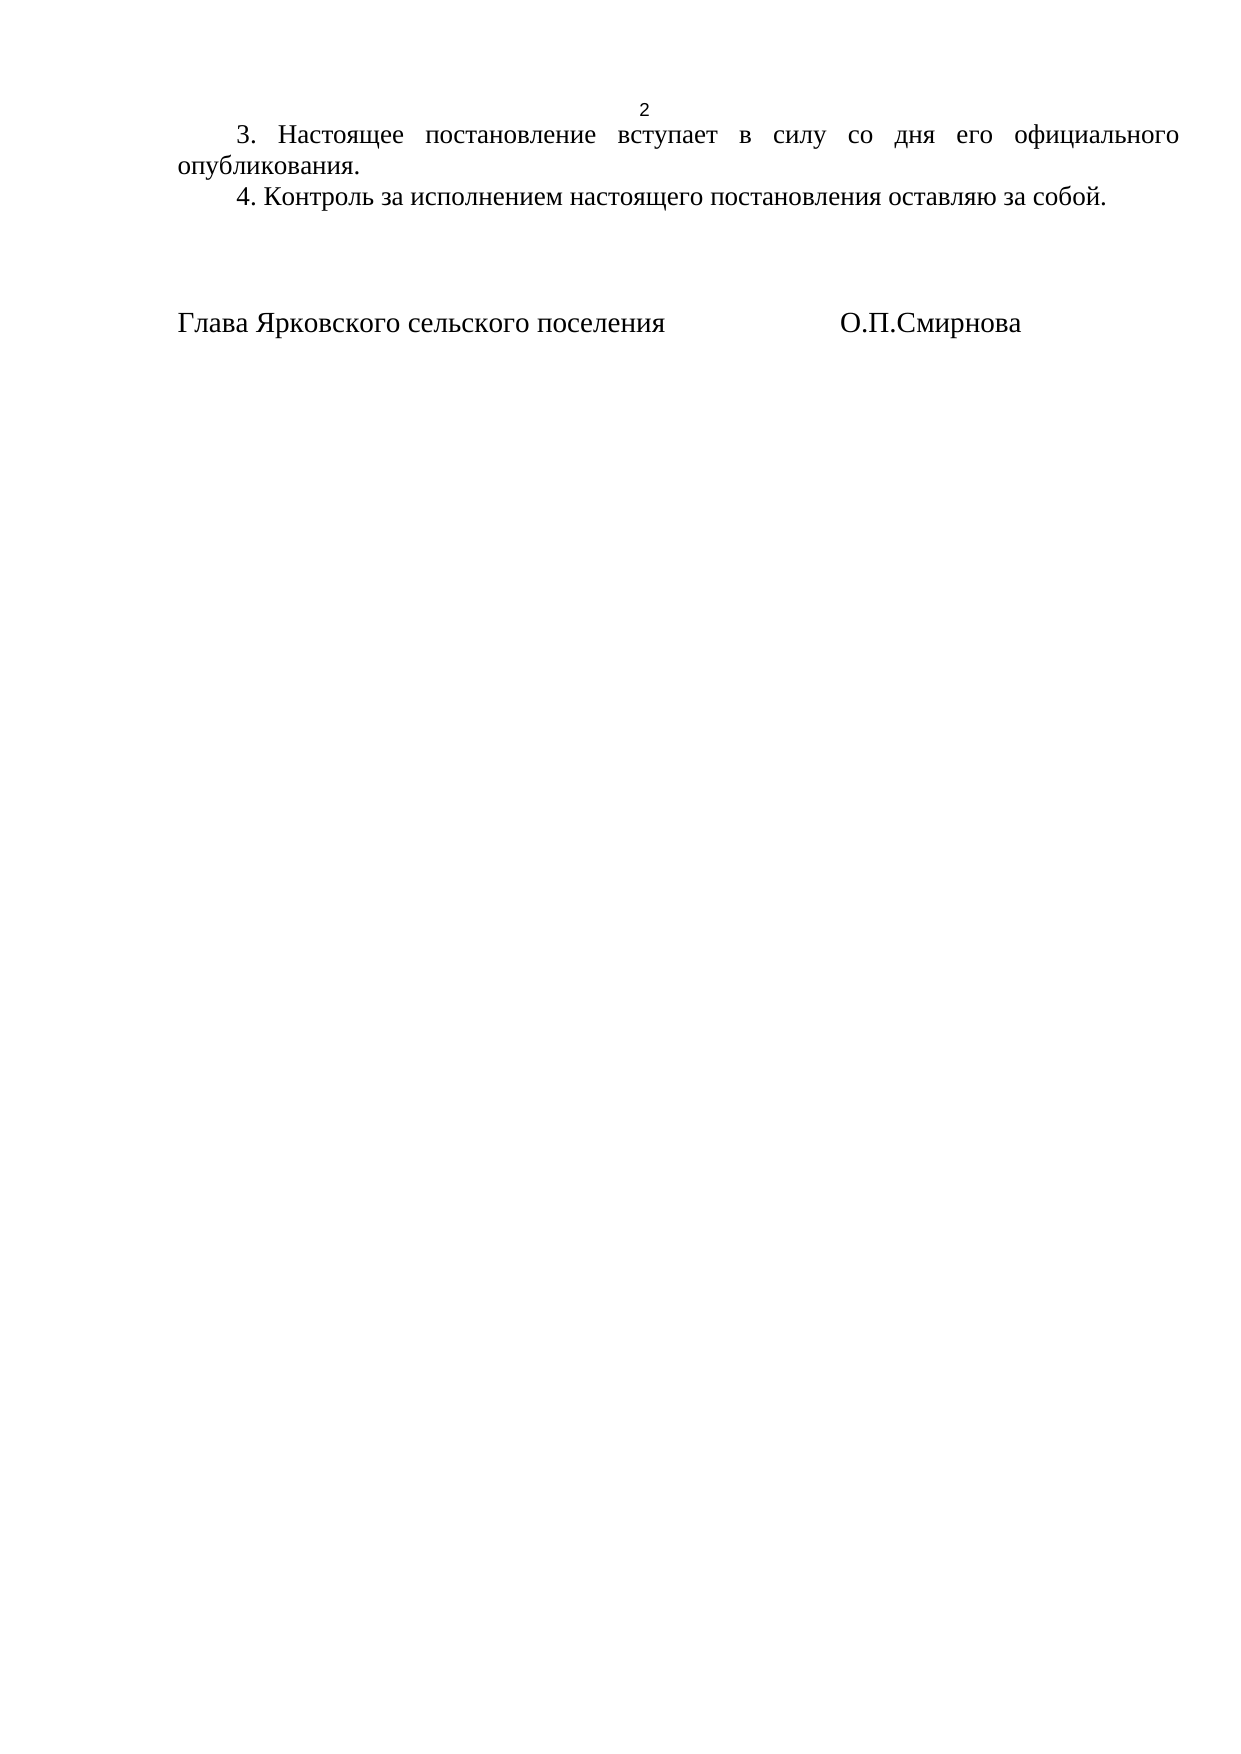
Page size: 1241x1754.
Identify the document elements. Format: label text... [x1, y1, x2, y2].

list 4. Контроль за исполнением настоящего постановления оставляю за собой. [177, 180, 1181, 212]
list 3. Настоящее постановление вступает в силу со дня его официального опубликования. [177, 118, 1181, 180]
text Глава Ярковского сельского поселения О.П.Смирнова Приложение [177, 305, 1181, 338]
